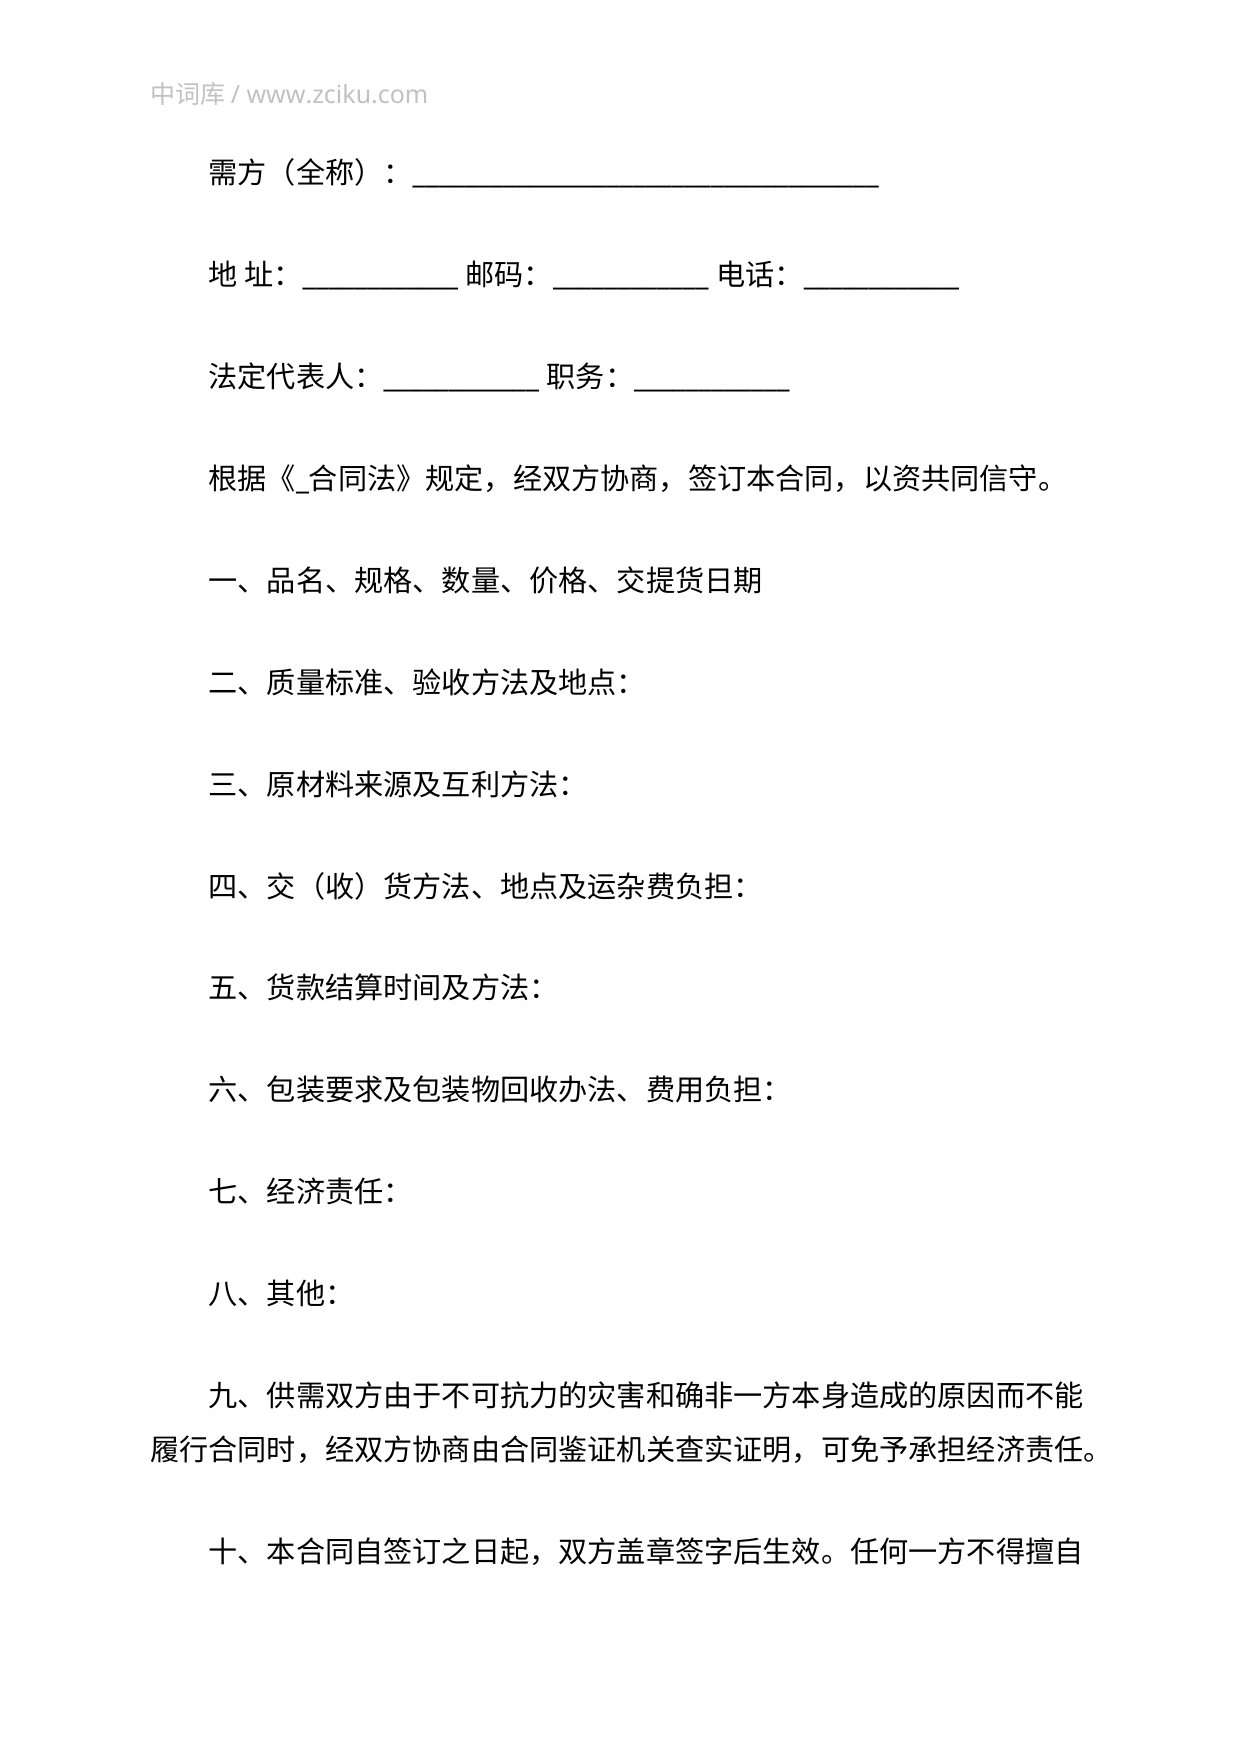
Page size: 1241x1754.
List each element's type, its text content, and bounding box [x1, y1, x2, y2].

text 三、原材料来源及互利方法： [150, 761, 1090, 804]
text 五、货款结算时间及方法： [150, 965, 1090, 1007]
text 需方（全称）：____________________________________ [150, 150, 1090, 192]
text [150, 252, 1090, 294]
text 根据《_合同法》规定，经双方协商，签订本合同，以资共同信守。 [150, 456, 1090, 498]
text 二、质量标准、验收方法及地点： [150, 660, 1090, 702]
text 四、交（收）货方法、地点及运杂费负担： [150, 863, 1090, 906]
text 七、经济责任： [150, 1168, 1090, 1211]
text 九、供需双方由于不可抗力的灾害和确非一方本身造成的原因而不能履行合同时，经双方协商由合同鉴证机关查实证明，可免予承担经济责任。 [150, 1372, 1090, 1469]
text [150, 1529, 1090, 1571]
text 法定代表人：____________ 职务：____________ [150, 354, 1090, 396]
text 八、其他： [150, 1270, 1090, 1313]
text 六、包装要求及包装物回收办法、费用负担： [150, 1067, 1090, 1109]
text 一、品名、规格、数量、价格、交提货日期 [150, 558, 1090, 600]
